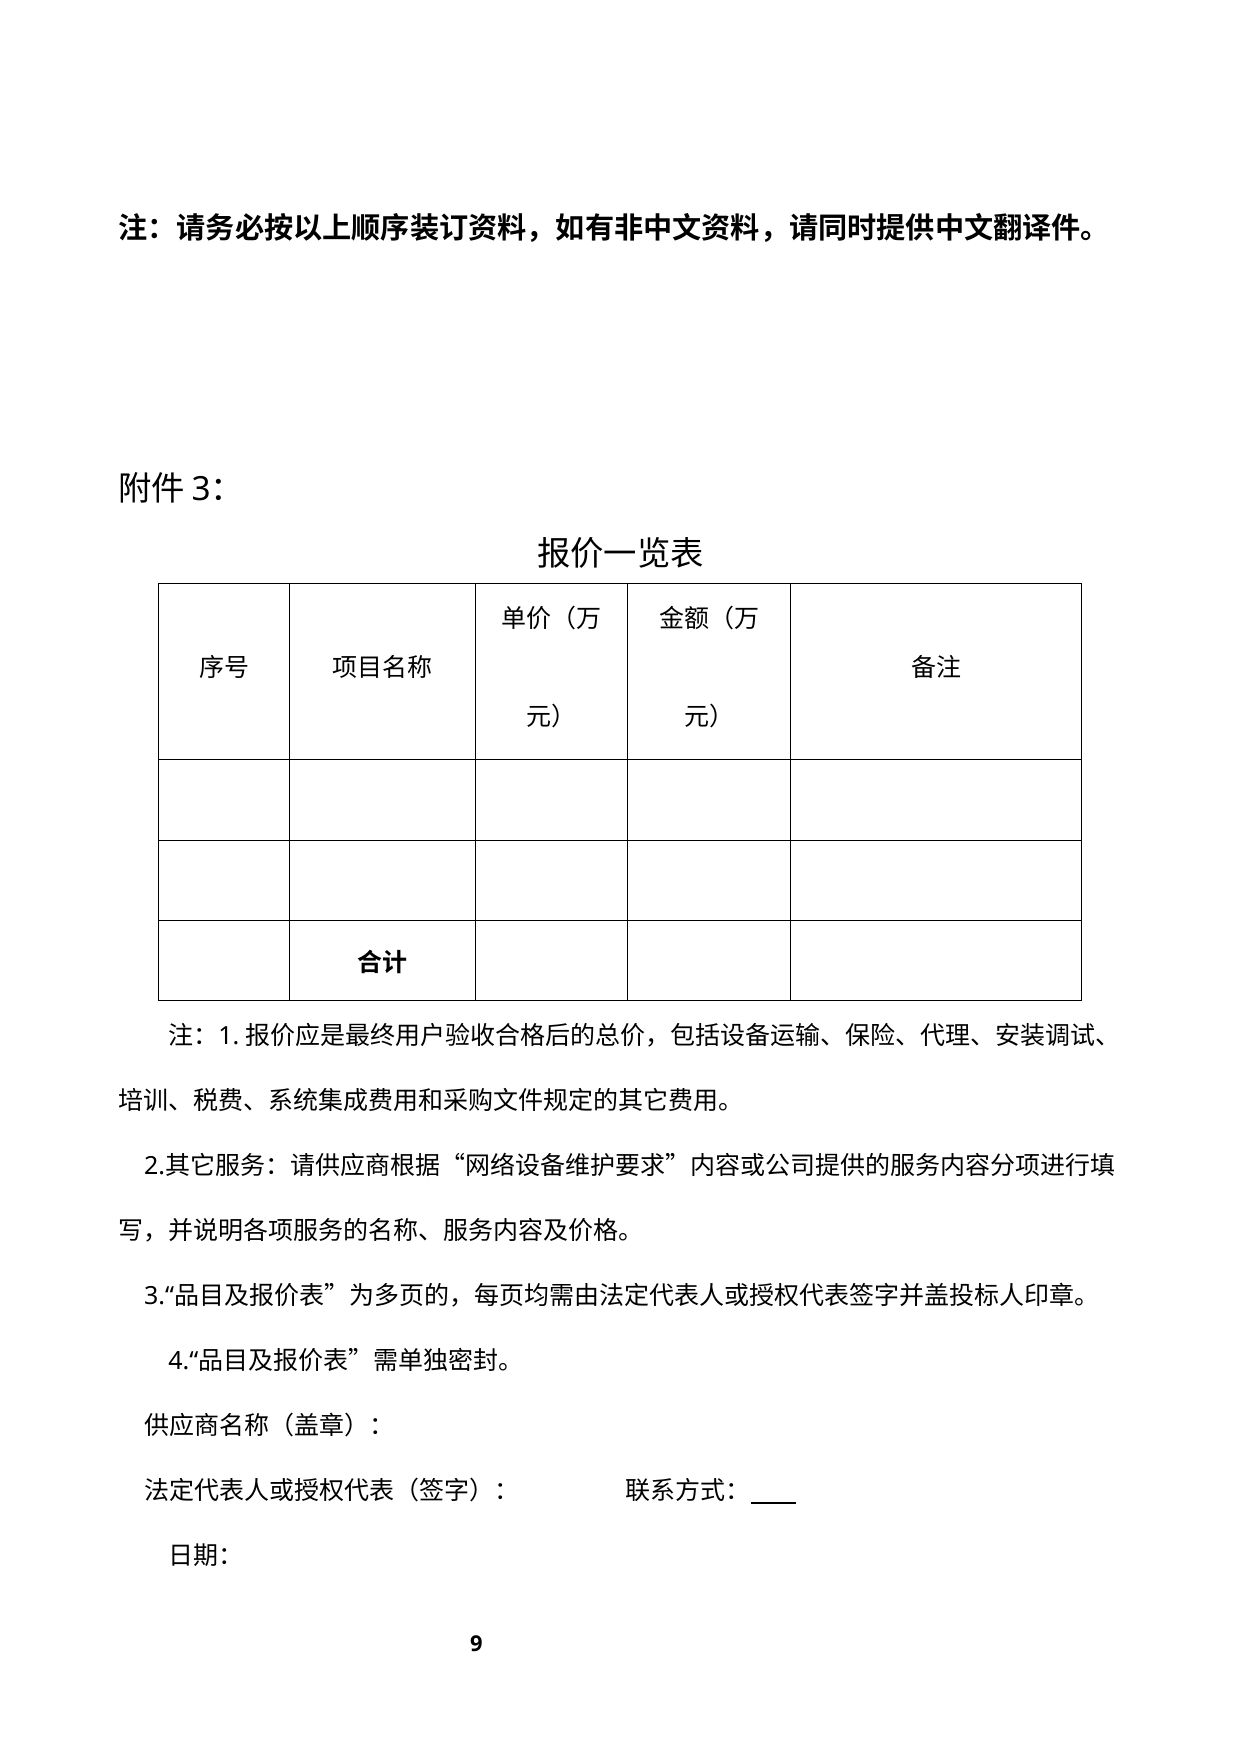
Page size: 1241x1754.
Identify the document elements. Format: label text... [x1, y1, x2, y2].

text 报价一览表 [118, 518, 1122, 583]
table_cell [791, 760, 1081, 840]
table_cell [476, 841, 627, 920]
text 法定代表人或授权代表（签字）： 联系方式： [118, 1456, 1122, 1521]
table_cell [159, 921, 289, 1000]
text 附件3： [118, 453, 1122, 518]
table_cell [791, 921, 1081, 1000]
table_cell [628, 921, 790, 1000]
table_cell [791, 841, 1081, 920]
table_cell [159, 760, 289, 840]
table_cell [628, 760, 790, 840]
table_cell [159, 841, 289, 920]
text 供应商名称（盖章）： [118, 1391, 1122, 1456]
table_header 序号 [159, 584, 289, 759]
text 注：请务必按以上顺序装订资料，如有非中文资料，请同时提供中文翻译件。 [118, 193, 1122, 258]
text 2.其它服务：请供应商根据“网络设备维护要求”内容或公司提供的服务内容分项进行填写，并说明各项服务的名称、服务内容及价格。 [118, 1131, 1122, 1261]
table_cell [476, 921, 627, 1000]
text 4.“品目及报价表”需单独密封。 [118, 1326, 1122, 1391]
table_cell [628, 841, 790, 920]
table_header 项目名称 [290, 584, 475, 759]
table_header 金额（万元） [628, 584, 790, 759]
table_cell [476, 760, 627, 840]
table_header 单价（万元） [476, 584, 627, 759]
table_cell 合计 [290, 921, 475, 1000]
table_cell [290, 841, 475, 920]
table_header 备注 [791, 584, 1081, 759]
text 日期： [118, 1521, 1122, 1586]
text 注：1. 报价应是最终用户验收合格后的总价，包括设备运输、保险、代理、安装调试、培训、税费、系统集成费用和采购文件规定的其它费用。 [118, 1001, 1122, 1131]
text 3.“品目及报价表”为多页的，每页均需由法定代表人或授权代表签字并盖投标人印章。 [118, 1261, 1122, 1326]
table_cell [290, 760, 475, 840]
